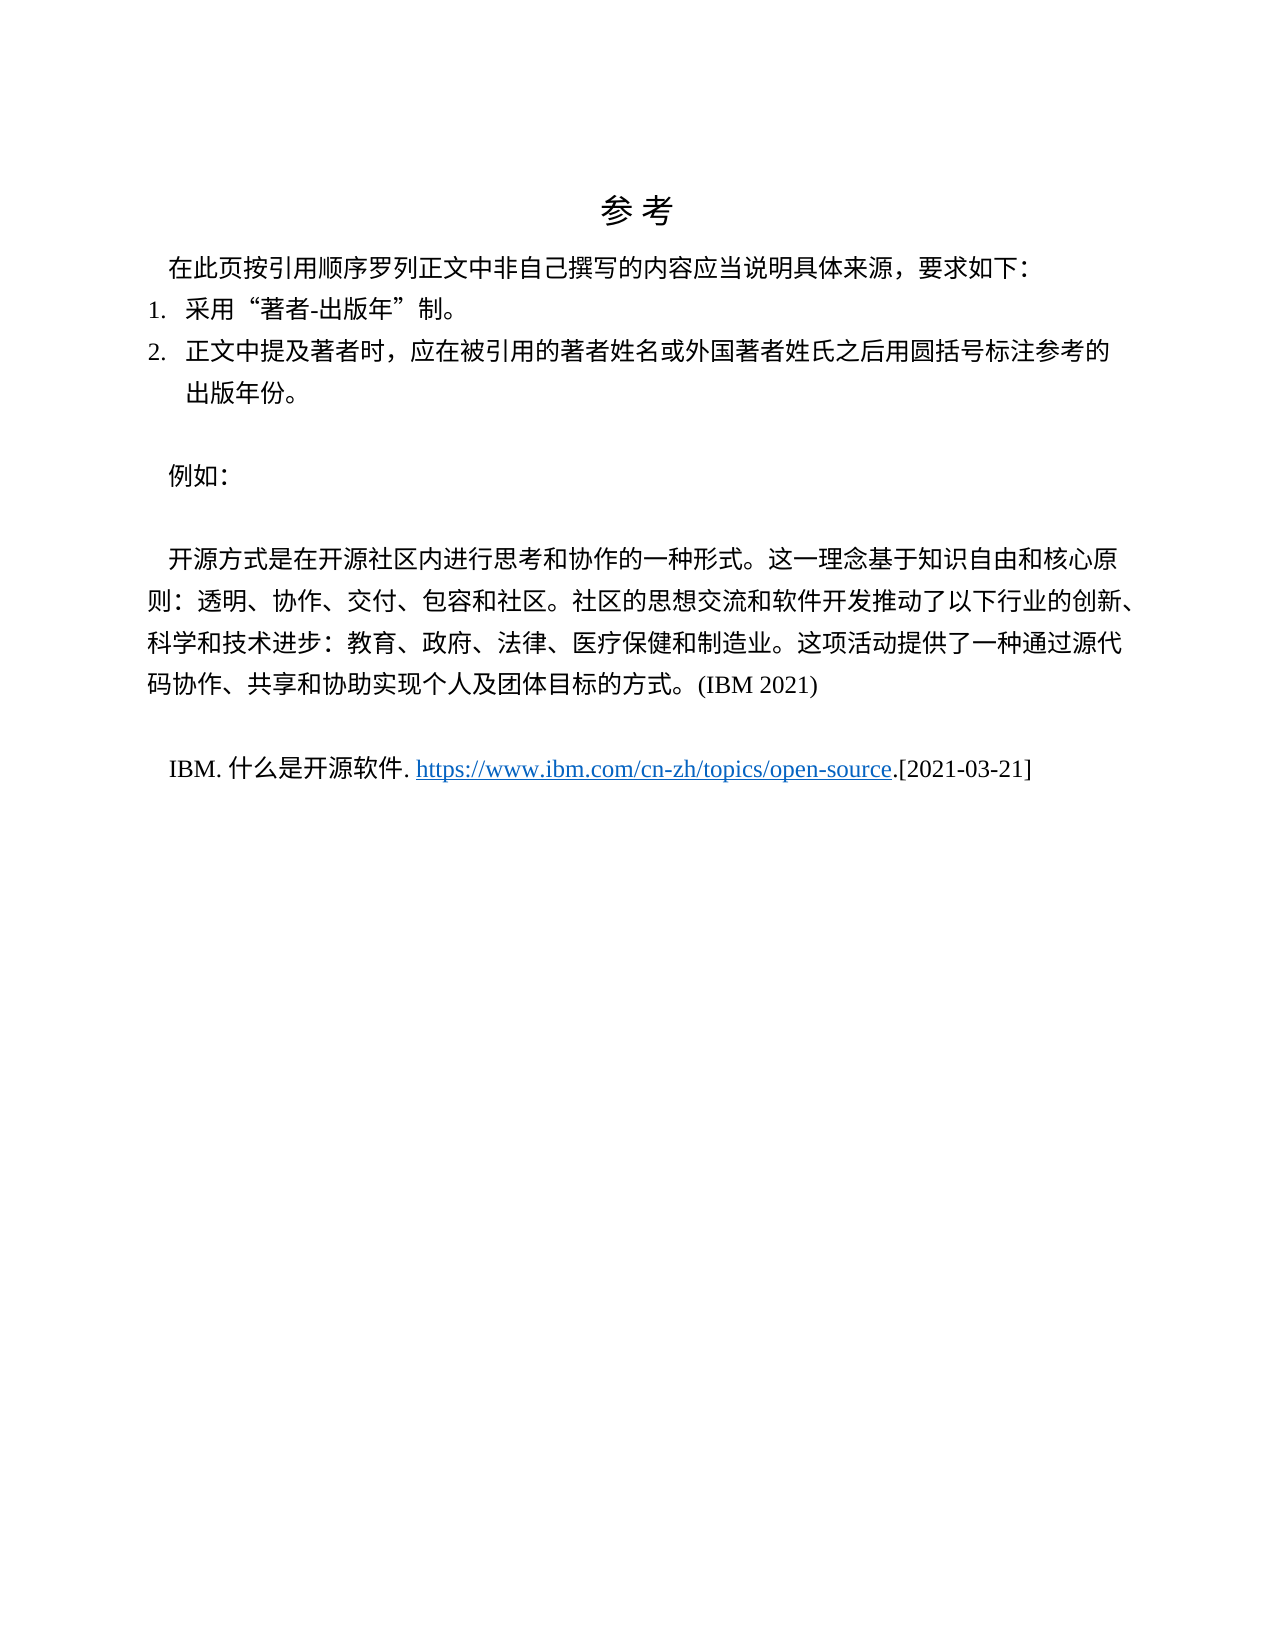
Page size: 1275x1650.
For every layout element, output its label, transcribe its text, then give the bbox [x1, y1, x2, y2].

text IBM. 什么是开源软件. https://www.ibm.com/cn-zh/topics/open-source.[2021-03-21] [148, 744, 1127, 786]
list 采用“著者-出版年”制。 [148, 286, 1127, 327]
text 开源方式是在开源社区内进行思考和协作的一种形式。这一理念基于知识自由和核心原则：透明、协作、交付、包容和社区。社区的思想交流和软件开发推动了以下行业的创新、科学和技术进步：教育、政府、法律、医疗保健和制造业。这项活动提供了一种通过源代码协作、共享和协助实现个人及团体目标的方式。(IBM 2021) [148, 536, 1127, 702]
text 例如： [148, 452, 1127, 494]
list 正文中提及著者时，应在被引用的著者姓名或外国著者姓氏之后用圆括号标注参考的出版年份。 [148, 327, 1127, 411]
text 参 考 [148, 190, 1127, 231]
text 在此页按引用顺序罗列正文中非自己撰写的内容应当说明具体来源，要求如下： [148, 244, 1127, 286]
